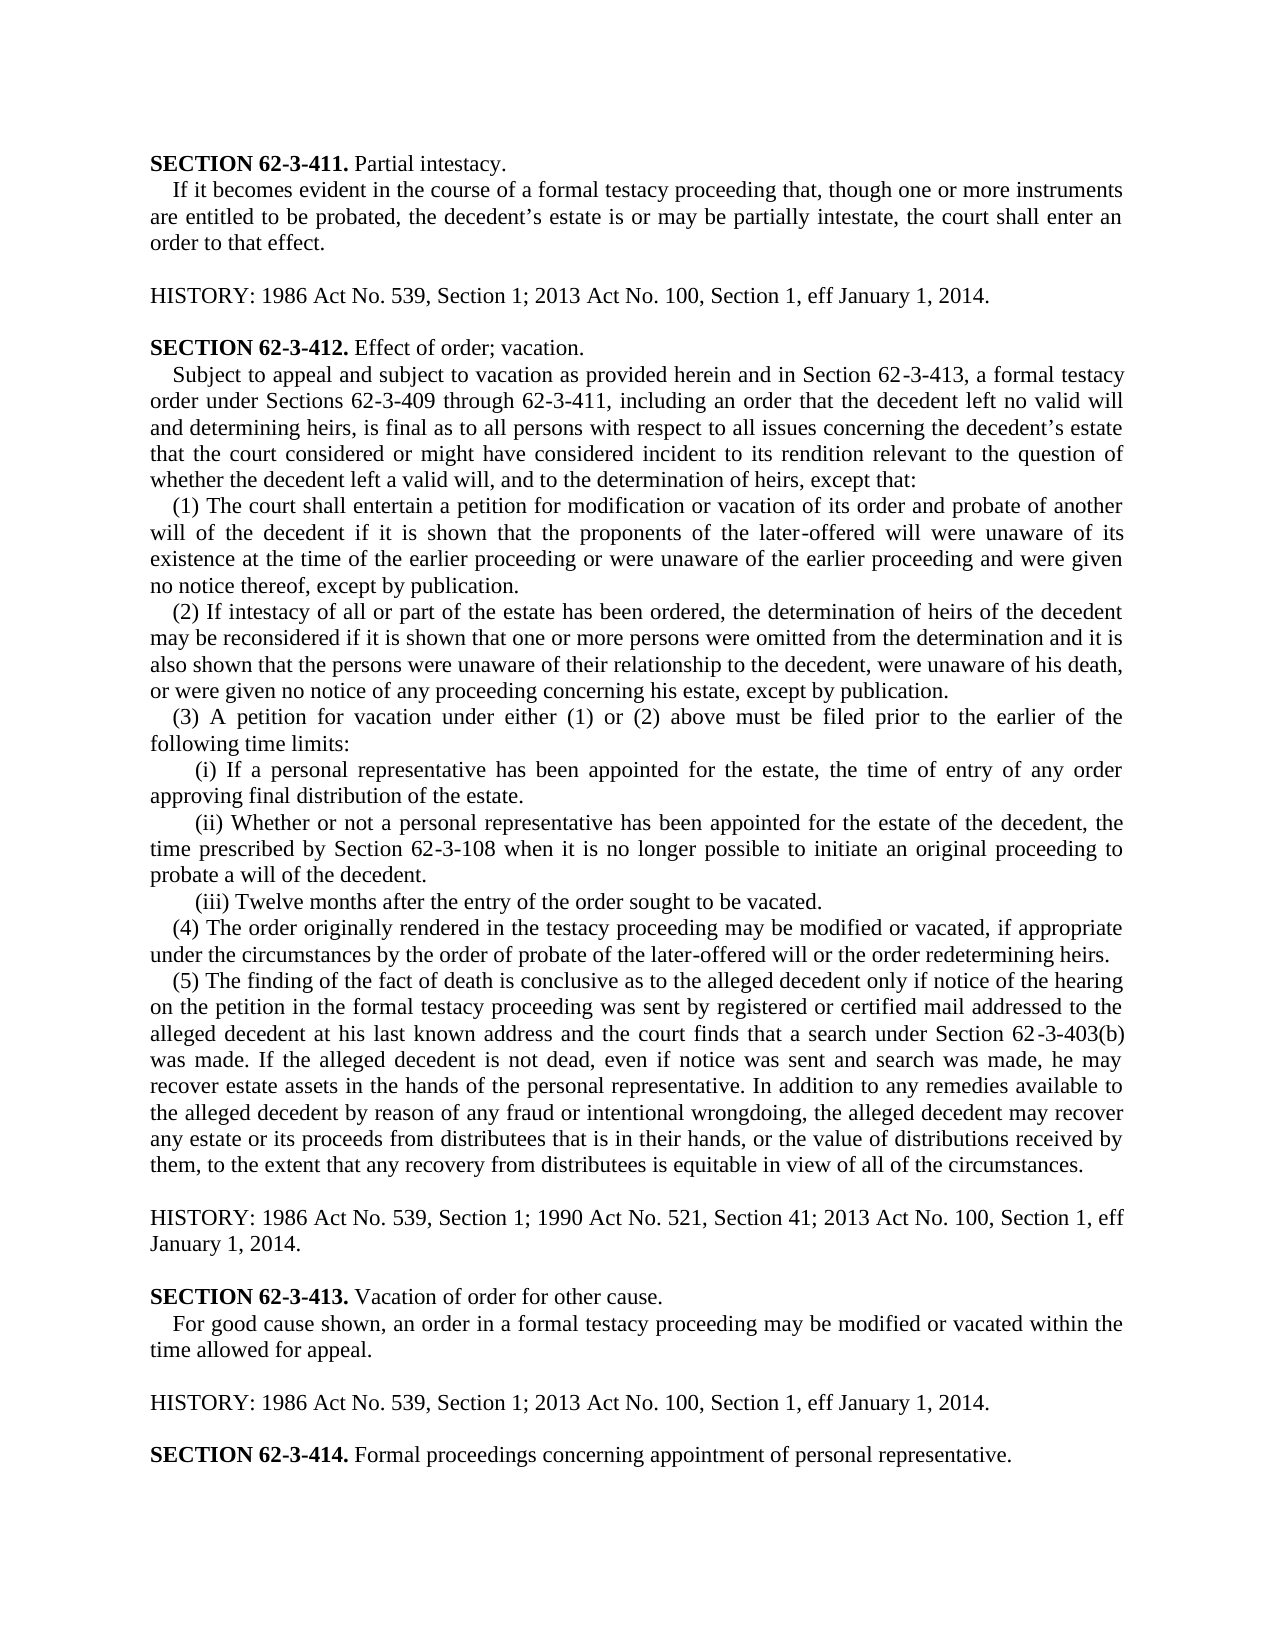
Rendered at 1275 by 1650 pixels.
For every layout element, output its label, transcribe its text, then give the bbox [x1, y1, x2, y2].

text (i) If a personal representative has been appointed for the estate, the time of entry of any order approving final distribution of the estate. [150, 756, 1125, 809]
text For good cause shown, an order in a formal testacy proceeding may be modified or vacated within the time allowed for appeal. [150, 1309, 1125, 1362]
text If it becomes evident in the course of a formal testacy proceeding that, though one or more instruments are entitled to be probated, the decedent’s estate is or may be partially intestate, the court shall enter an order to that effect. [150, 176, 1125, 255]
text HISTORY: 1986 Act No. 539, Section 1; 2013 Act No. 100, Section 1, eff January 1, 2014. [150, 1389, 1125, 1415]
text HISTORY: 1986 Act No. 539, Section 1; 1990 Act No. 521, Section 41; 2013 Act No. 100, Section 1, eff January 1, 2014. [150, 1204, 1125, 1257]
text (4) The order originally rendered in the testacy proceeding may be modified or vacated, if appropriate under the circumstances by the order of probate of the later-offered will or the order redetermining heirs. [150, 914, 1125, 967]
text HISTORY: 1986 Act No. 539, Section 1; 2013 Act No. 100, Section 1, eff January 1, 2014. [150, 282, 1125, 308]
text (1) The court shall entertain a petition for modification or vacation of its order and probate of another will of the decedent if it is shown that the proponents of the later-offered will were unaware of its existence at the time of the earlier proceeding or were unaware of the earlier proceeding and were given no notice thereof, except by publication. [150, 493, 1125, 598]
text Subject to appeal and subject to vacation as provided herein and in Section 62-3-413, a formal testacy order under Sections 62-3-409 through 62-3-411, including an order that the decedent left no valid will and determining heirs, is final as to all persons with respect to all issues concerning the decedent’s estate that the court considered or might have considered incident to its rendition relevant to the question of whether the decedent left a valid will, and to the determination of heirs, except that: [150, 361, 1125, 493]
text (5) The finding of the fact of death is conclusive as to the alleged decedent only if notice of the hearing on the petition in the formal testacy proceeding was sent by registered or certified mail addressed to the alleged decedent at his last known address and the court finds that a search under Section 62-3-403(b) was made. If the alleged decedent is not dead, even if notice was sent and search was made, he may recover estate assets in the hands of the personal representative. In addition to any remedies available to the alleged decedent by reason of any fraud or intentional wrongdoing, the alleged decedent may recover any estate or its proceeds from distributees that is in their hands, or the value of distributions received by them, to the extent that any recovery from distributees is equitable in view of all of the circumstances. [150, 967, 1125, 1178]
text (ii) Whether or not a personal representative has been appointed for the estate of the decedent, the time prescribed by Section 62-3-108 when it is no longer possible to initiate an original proceeding to probate a will of the decedent. [150, 809, 1125, 888]
text SECTION 62-3-411. Partial intestacy. [150, 150, 1125, 176]
text SECTION 62-3-412. Effect of order; vacation. [150, 334, 1125, 361]
text (2) If intestacy of all or part of the estate has been ordered, the determination of heirs of the decedent may be reconsidered if it is shown that one or more persons were omitted from the determination and it is also shown that the persons were unaware of their relationship to the decedent, were unaware of his death, or were given no notice of any proceeding concerning his estate, except by publication. [150, 598, 1125, 703]
text (iii) Twelve months after the entry of the order sought to be vacated. [150, 888, 1125, 914]
text SECTION 62-3-414. Formal proceedings concerning appointment of personal representative. [150, 1441, 1125, 1468]
text SECTION 62-3-413. Vacation of order for other cause. [150, 1283, 1125, 1309]
text (3) A petition for vacation under either (1) or (2) above must be filed prior to the earlier of the following time limits: [150, 703, 1125, 756]
